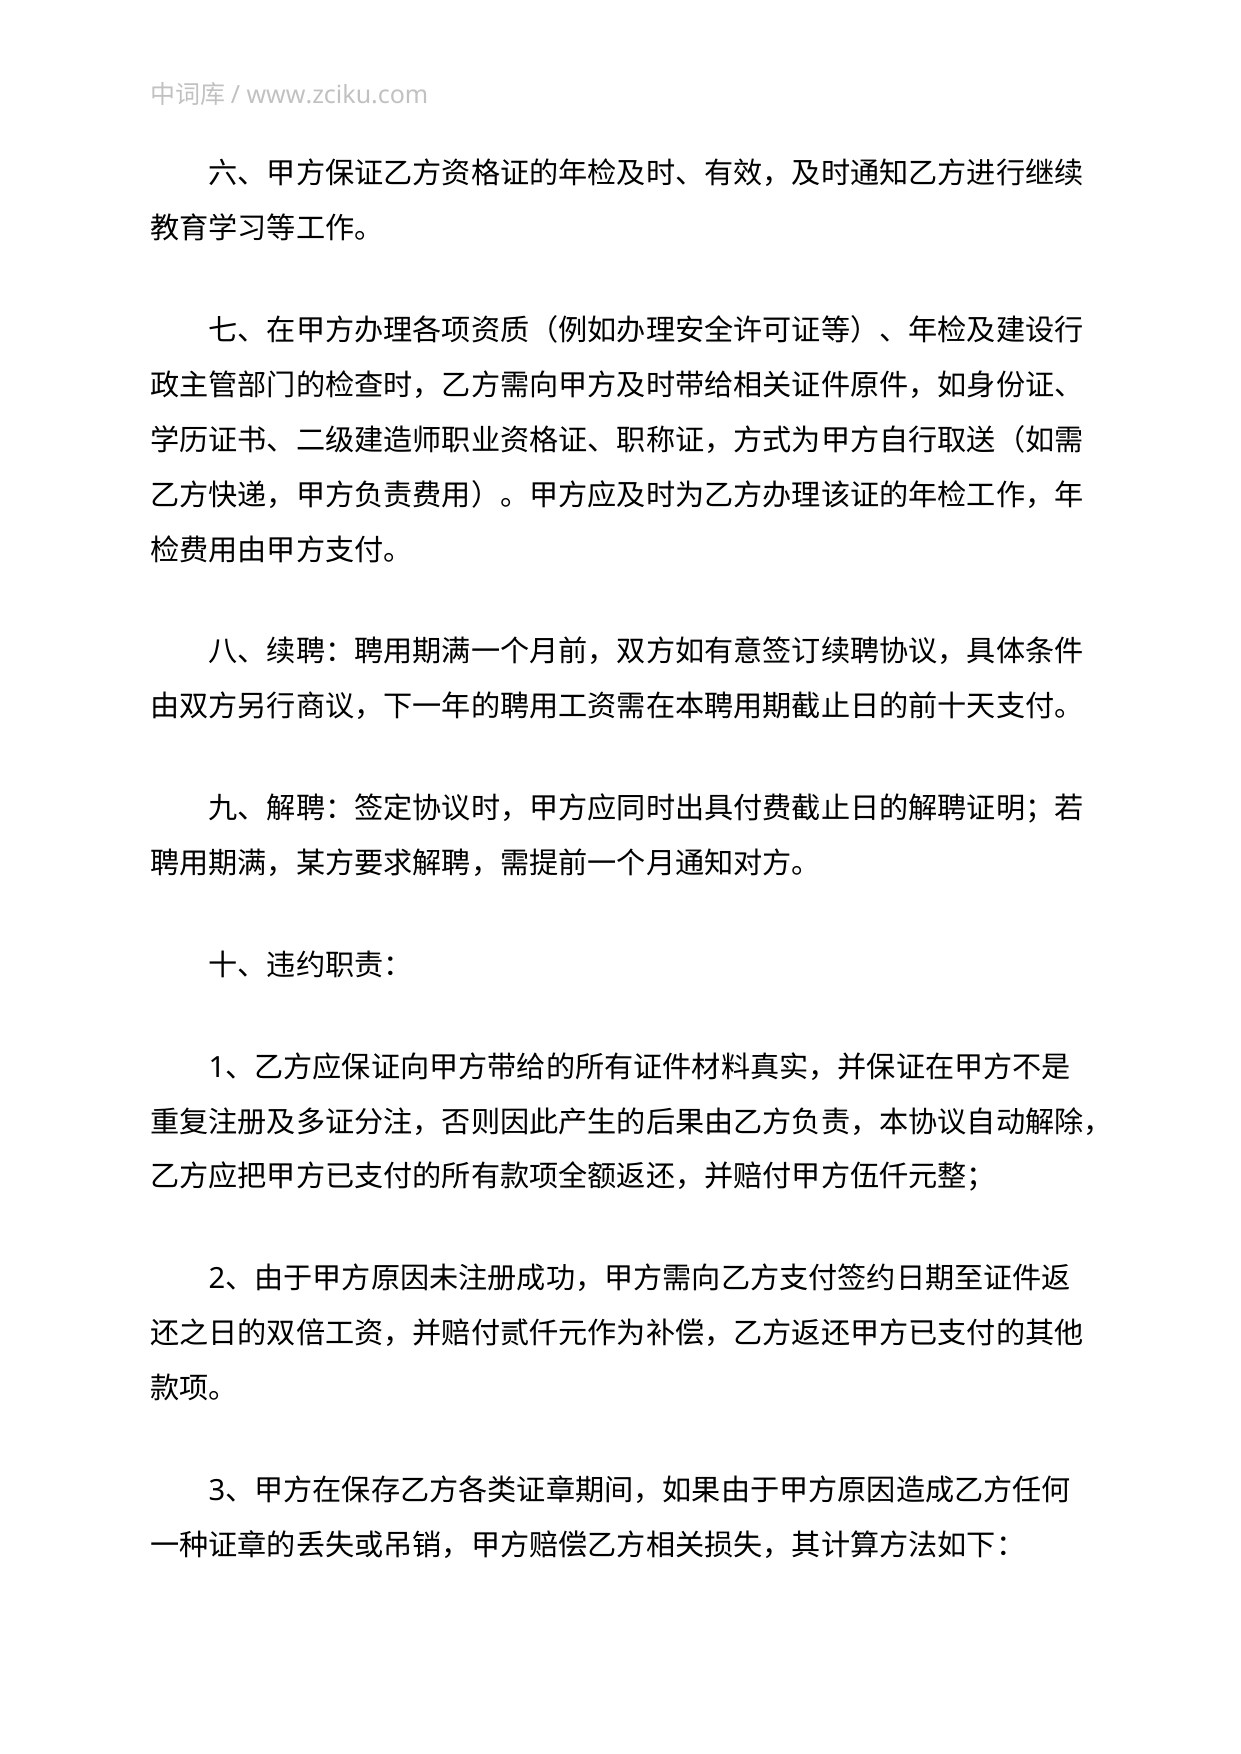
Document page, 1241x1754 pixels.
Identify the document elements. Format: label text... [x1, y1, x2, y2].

text 七、在甲方办理各项资质（例如办理安全许可证等）、年检及建设行政主管部门的检查时，乙方需向甲方及时带给相关证件原件，如身份证、学历证书、二级建造师职业资格证、职称证，方式为甲方自行取送（如需乙方快递，甲方负责费用）。甲方应及时为乙方办理该证的年检工作，年检费用由甲方支付。 [150, 307, 1090, 568]
text 九、解聘：签定协议时，甲方应同时出具付费截止日的解聘证明；若聘用期满，某方要求解聘，需提前一个月通知对方。 [150, 785, 1090, 882]
text 3、甲方在保存乙方各类证章期间，如果由于甲方原因造成乙方任何一种证章的丢失或吊销，甲方赔偿乙方相关损失，其计算方法如下： [150, 1466, 1090, 1564]
text 十、违约职责： [150, 941, 1090, 984]
text 六、甲方保证乙方资格证的年检及时、有效，及时通知乙方进行继续教育学习等工作。 [150, 150, 1090, 247]
text 1、乙方应保证向甲方带给的所有证件材料真实，并保证在甲方不是重复注册及多证分注，否则因此产生的后果由乙方负责，本协议自动解除，乙方应把甲方已支付的所有款项全额返还，并赔付甲方伍仟元整； [150, 1043, 1090, 1195]
text 八、续聘：聘用期满一个月前，双方如有意签订续聘协议，具体条件由双方另行商议，下一年的聘用工资需在本聘用期截止日的前十天支付。 [150, 628, 1090, 725]
text 2、由于甲方原因未注册成功，甲方需向乙方支付签约日期至证件返还之日的双倍工资，并赔付贰仟元作为补偿，乙方返还甲方已支付的其他款项。 [150, 1255, 1090, 1407]
